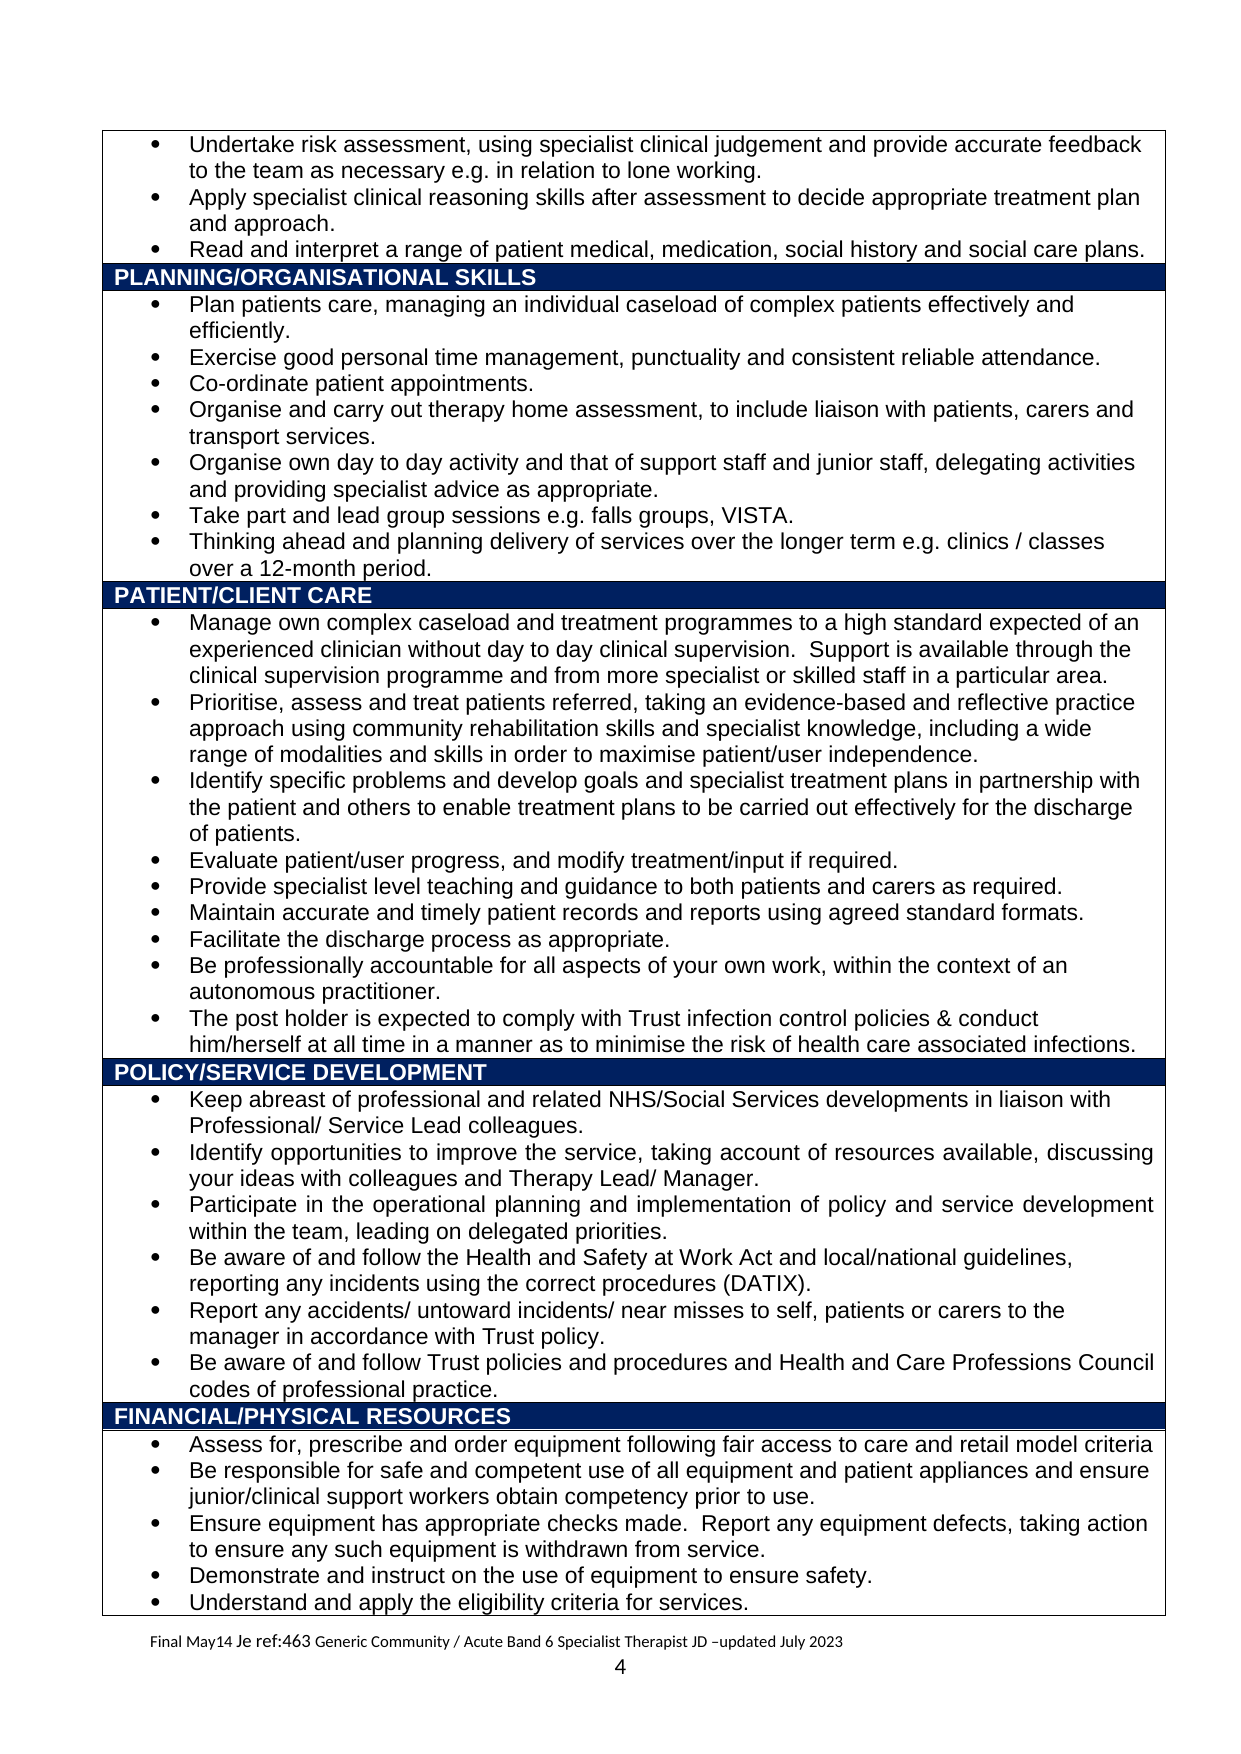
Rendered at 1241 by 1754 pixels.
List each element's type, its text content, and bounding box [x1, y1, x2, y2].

table_cell Manage own complex caseload and treatment programmes to a high standard expected of an experienced clinician without day to day clinical supervision. Support is available through the clinical supervision programme and from more specialist or skilled staff in a particular area. Prioritise, assess and treat patients referred, taking an evidence-based and reflective practice approach using community rehabilitation skills and specialist knowledge, including a wide range of modalities and skills in order to maximise patient/user independence. Identify specific problems and develop goals and specialist treatment plans in partnership with the patient and others to enable treatment plans to be carried out effectively for the discharge of patients. Evaluate patient/user progress, and modify treatment/input if required. Provide specialist level teaching and guidance to both patients and carers as required. Maintain accurate and timely patient records and reports using agreed standard formats. Facilitate the discharge process as appropriate. Be professionally accountable for all aspects of your own work, within the context of an autonomous practitioner. The post holder is expected to comply with Trust infection control policies & conduct him/herself at all time in a manner as to minimise the risk of health care associated infections. [103, 609, 1165, 1057]
table_cell Keep abreast of professional and related NHS/Social Services developments in liaison with Professional/ Service Lead colleagues. Identify opportunities to improve the service, taking account of resources available, discussing your ideas with colleagues and Therapy Lead/ Manager. Participate in the operational planning and implementation of policy and service development within the team, leading on delegated priorities. Be aware of and follow the Health and Safety at Work Act and local/national guidelines, reporting any incidents using the correct procedures (DATIX). Report any accidents/ untoward incidents/ near misses to self, patients or carers to the manager in accordance with Trust policy. Be aware of and follow Trust policies and procedures and Health and Care Professions Council codes of professional practice. [103, 1086, 1165, 1402]
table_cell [103, 1431, 1165, 1615]
table_cell POLICY/SERVICE DEVELOPMENT [103, 1059, 1165, 1085]
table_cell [103, 131, 1165, 263]
table_cell PATIENT/CLIENT CARE [103, 582, 1165, 608]
table_cell FINANCIAL/PHYSICAL RESOURCES [103, 1403, 1165, 1429]
table_cell Plan patients care, managing an individual caseload of complex patients effectively and efficiently. Exercise good personal time management, punctuality and consistent reliable attendance. Co-ordinate patient appointments. Organise and carry out therapy home assessment, to include liaison with patients, carers and transport services. Organise own day to day activity and that of support staff and junior staff, delegating activities and providing specialist advice as appropriate. Take part and lead group sessions e.g. falls groups, . Thinking ahead and planning delivery of services over the longer term e.g. clinics / classes over a 12-month period. [103, 291, 1165, 581]
table_cell PLANNING/ORGANISATIONAL SKILLS [103, 264, 1165, 290]
